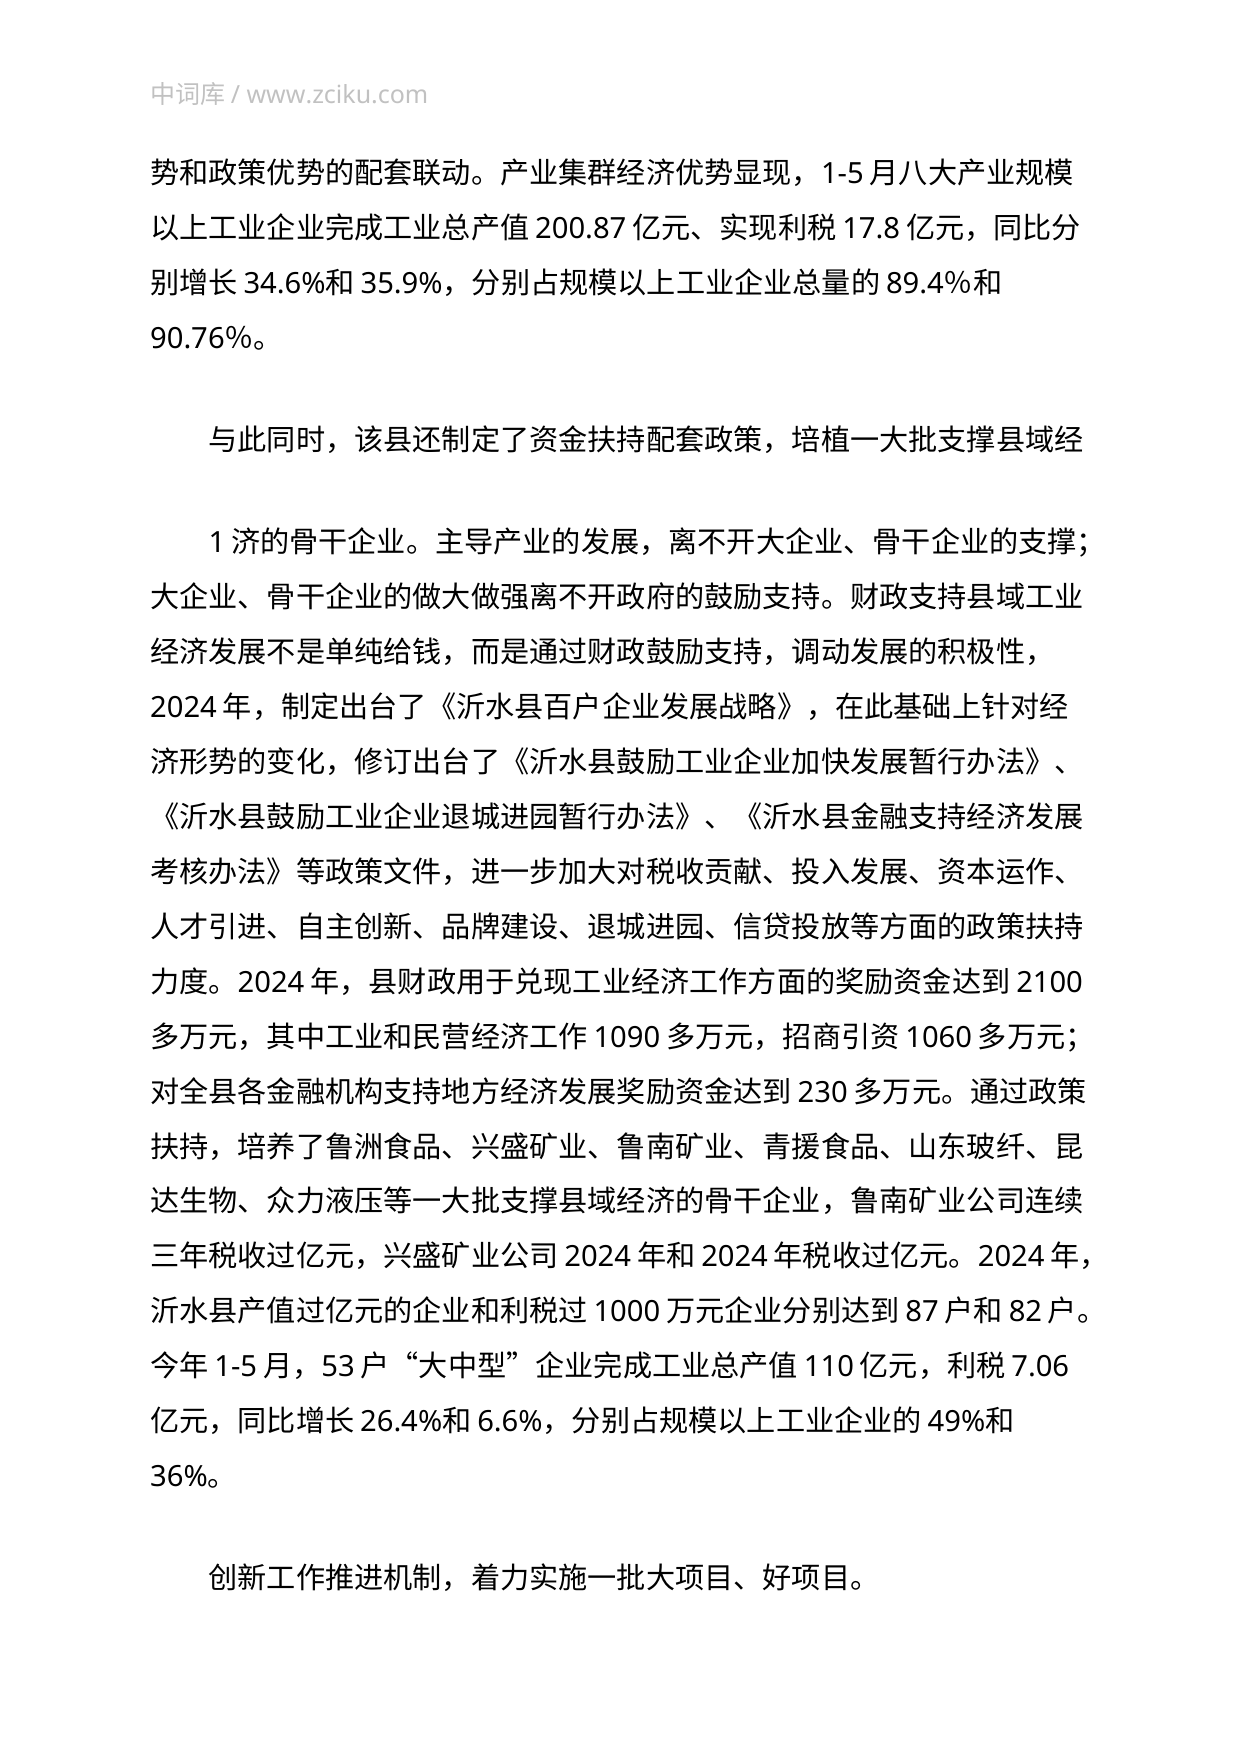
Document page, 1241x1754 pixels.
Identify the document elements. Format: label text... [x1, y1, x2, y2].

text 与此同时，该县还制定了资金扶持配套政策，培植一大批支撑县域经 [150, 417, 1090, 459]
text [150, 150, 1090, 357]
text 1济的骨干企业。主导产业的发展，离不开大企业、骨干企业的支撑；大企业、骨干企业的做大做强离不开政府的鼓励支持。财政支持县域工业经济发展不是单纯给钱，而是通过财政鼓励支持，调动发展的积极性，2024年，制定出台了《沂水县百户企业发展战略》，在此基础上针对经济形势的变化，修订出台了《沂水县鼓励工业企业加快发展暂行办法》、《沂水县鼓励工业企业退城进园暂行办法》、《沂水县金融支持经济发展考核办法》等政策文件，进一步加大对税收贡献、投入发展、资本运作、人才引进、自主创新、品牌建设、退城进园、信贷投放等方面的政策扶持力度。2024年，县财政用于兑现工业经济工作方面的奖励资金达到2100多万元，其中工业和民营经济工作1090多万元，招商引资1060多万元；对全县各金融机构支持地方经济发展奖励资金达到230多万元。通过政策扶持，培养了鲁洲食品、兴盛矿业、鲁南矿业、青援食品、山东玻纤、昆达生物、众力液压等一大批支撑县域经济的骨干企业，鲁南矿业公司连续三年税收过亿元，兴盛矿业公司2024年和2024年税收过亿元。2024年，沂水县产值过亿元的企业和利税过1000万元企业分别达到87户和82户。今年1-5月，53户“大中型”企业完成工业总产值110亿元，利税7.06亿元，同比增长26.4%和6.6%，分别占规模以上工业企业的49%和36%。 [150, 519, 1090, 1495]
text 创新工作推进机制，着力实施一批大项目、好项目。 [150, 1555, 1090, 1597]
